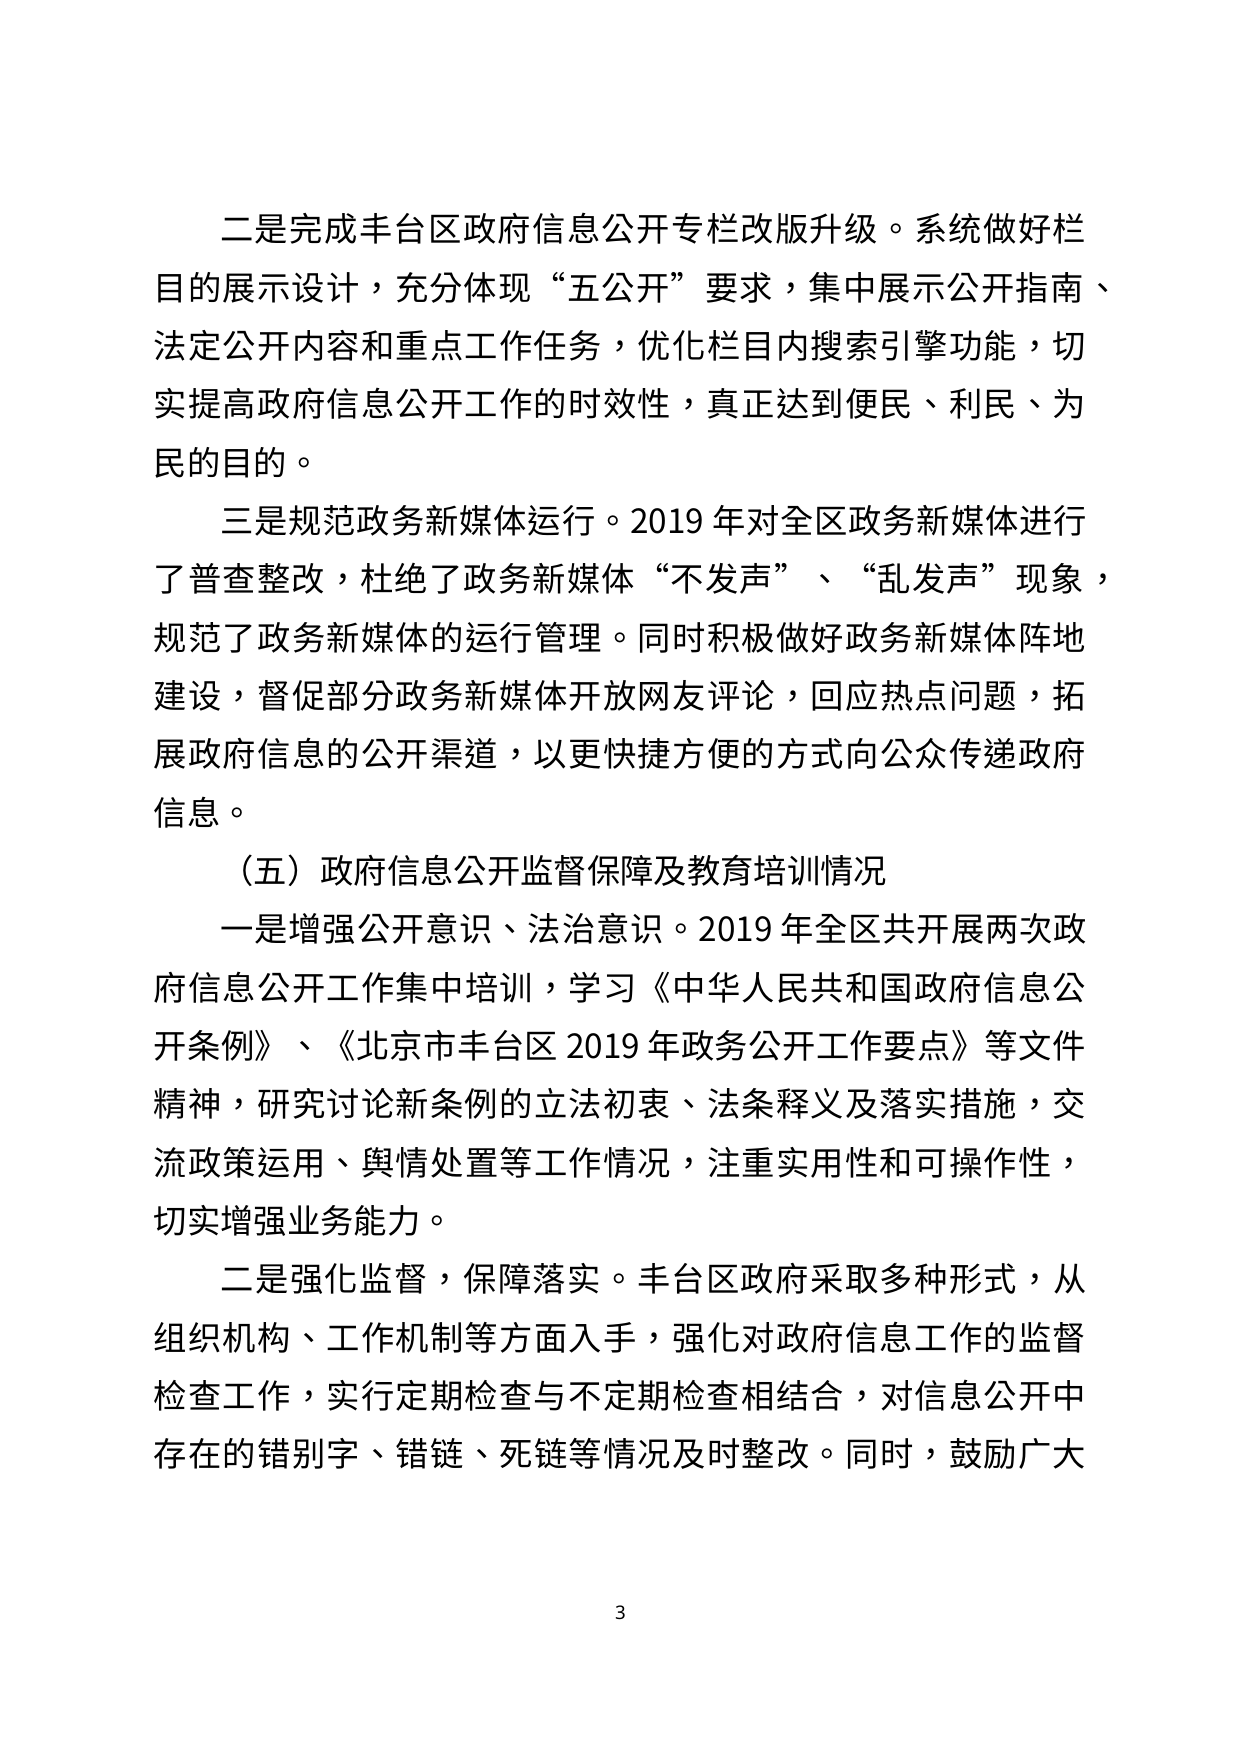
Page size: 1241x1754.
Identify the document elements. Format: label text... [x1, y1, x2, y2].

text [153, 1245, 1087, 1478]
text 一是增强公开意识、法治意识。2019年全区共开展两次政府信息公开工作集中培训，学习《中华人民共和国政府信息公开条例》、《北京市丰台区2019年政务公开工作要点》等文件精神，研究讨论新条例的立法初衷、法条释义及落实措施，交流政策运用、舆情处置等工作情况，注重实用性和可操作性，切实增强业务能力。 [153, 895, 1087, 1245]
text （五）政府信息公开监督保障及教育培训情况 [153, 837, 1087, 895]
text 三是规范政务新媒体运行。2019年对全区政务新媒体进行了普查整改，杜绝了政务新媒体“不发声”、“乱发声”现象，规范了政务新媒体的运行管理。同时积极做好政务新媒体阵地建设，督促部分政务新媒体开放网友评论，回应热点问题，拓展政府信息的公开渠道，以更快捷方便的方式向公众传递政府信息。 [153, 487, 1087, 837]
text 二是完成丰台区政府信息公开专栏改版升级。系统做好栏目的展示设计，充分体现“五公开”要求，集中展示公开指南、法定公开内容和重点工作任务，优化栏目内搜索引擎功能，切实提高政府信息公开工作的时效性，真正达到便民、利民、为民的目的。 [153, 195, 1087, 487]
